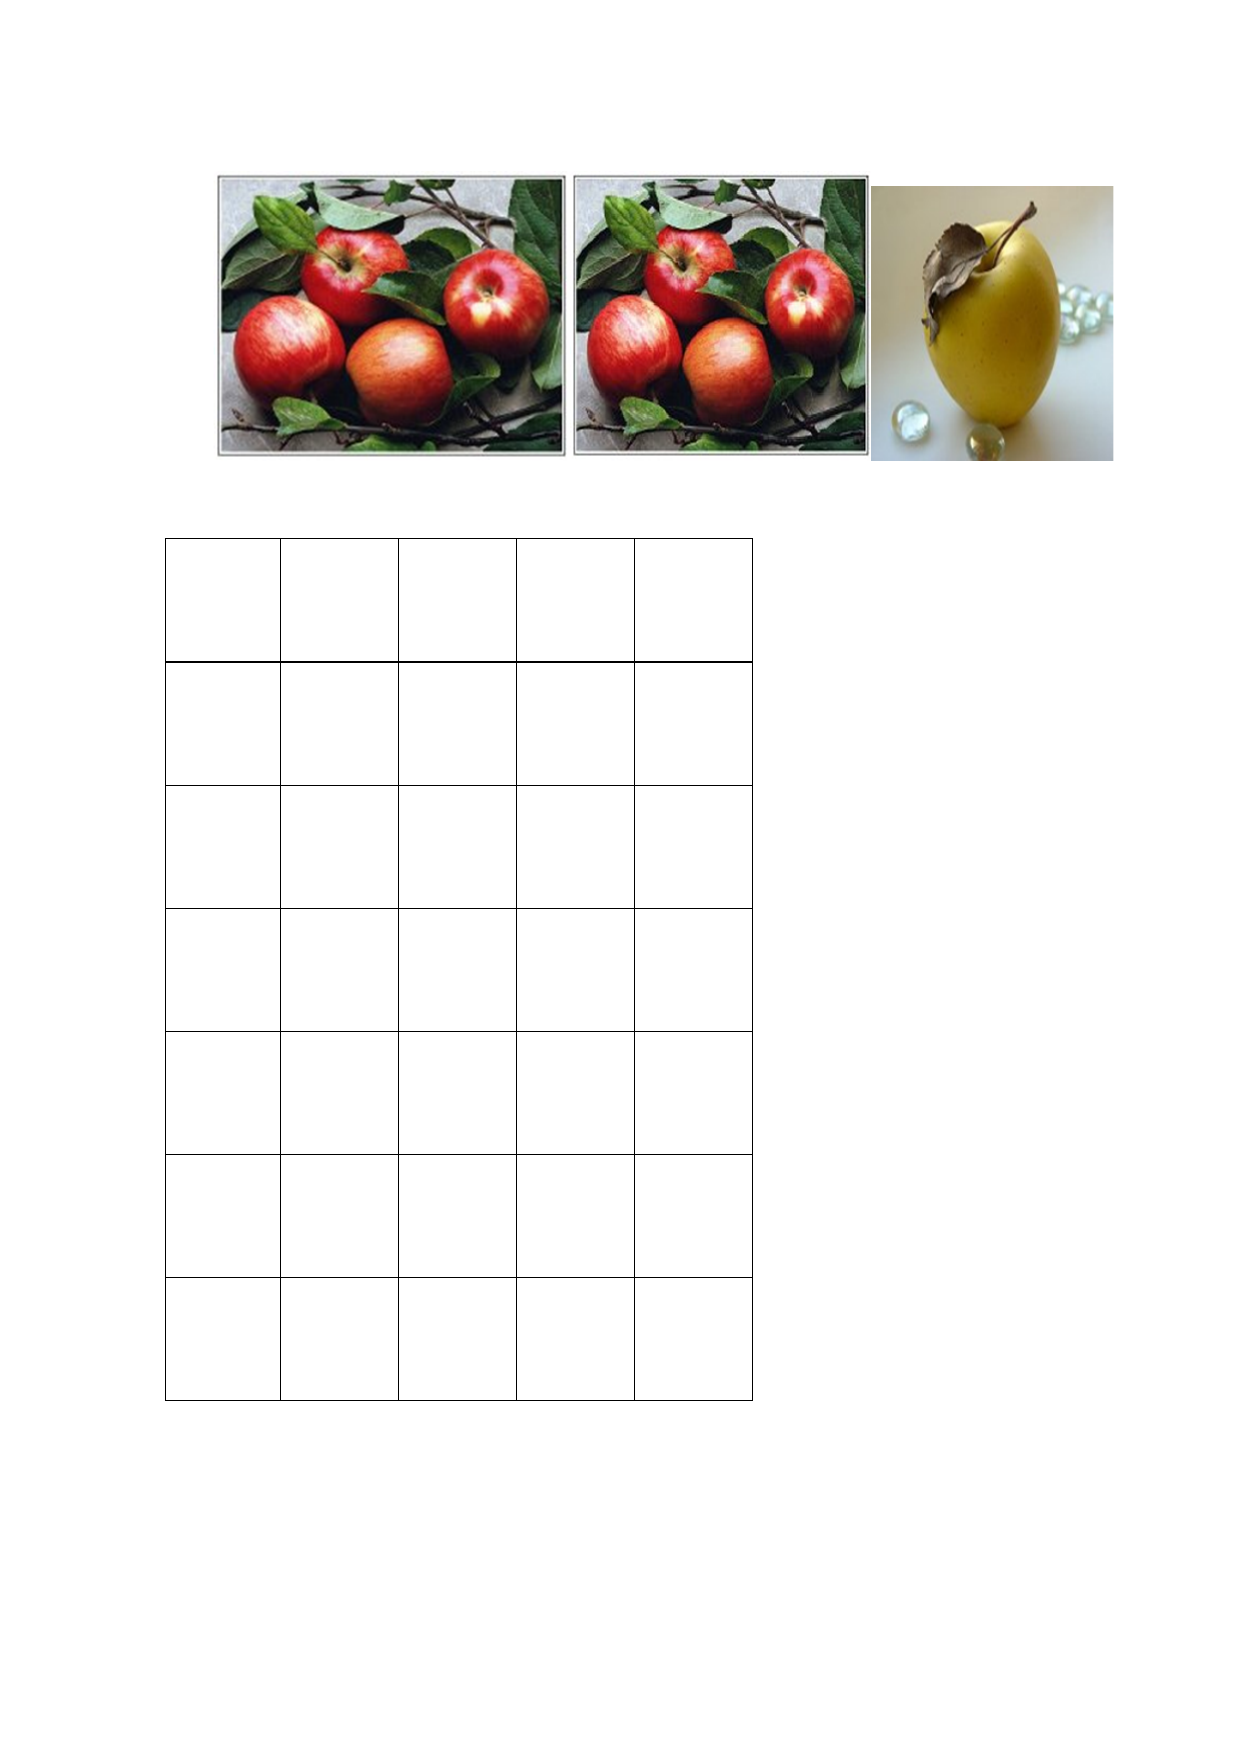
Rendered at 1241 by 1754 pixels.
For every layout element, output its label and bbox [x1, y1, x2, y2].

table_cell [517, 1278, 634, 1400]
table_cell [517, 786, 634, 908]
table_cell [281, 786, 398, 908]
table_cell [399, 1032, 516, 1154]
table_cell [399, 1278, 516, 1400]
table_cell [517, 1032, 634, 1154]
table_cell [281, 909, 398, 1031]
table_cell [281, 1278, 398, 1400]
table_header [399, 539, 516, 661]
table_cell [281, 663, 398, 784]
table_cell [517, 663, 634, 784]
table_cell [399, 1155, 516, 1277]
table_cell [635, 663, 752, 784]
table_cell [399, 909, 516, 1031]
table_cell [517, 1155, 634, 1277]
table_cell [635, 909, 752, 1031]
table_cell [166, 663, 280, 784]
table_header [166, 539, 280, 661]
table_cell [281, 1032, 398, 1154]
table_cell [635, 1278, 752, 1400]
table_cell [635, 1155, 752, 1277]
table_header [517, 539, 634, 661]
table_cell [399, 786, 516, 908]
table_cell [166, 909, 280, 1031]
table_cell [281, 1155, 398, 1277]
table_cell [399, 663, 516, 784]
table_cell [166, 1278, 280, 1400]
table_cell [166, 786, 280, 908]
table_header [281, 539, 398, 661]
table_header [635, 539, 752, 661]
table_cell [635, 1032, 752, 1154]
table_cell [166, 1155, 280, 1277]
table_cell [517, 909, 634, 1031]
picture [213, 171, 1114, 461]
table_cell [635, 786, 752, 908]
table_cell [166, 1032, 280, 1154]
